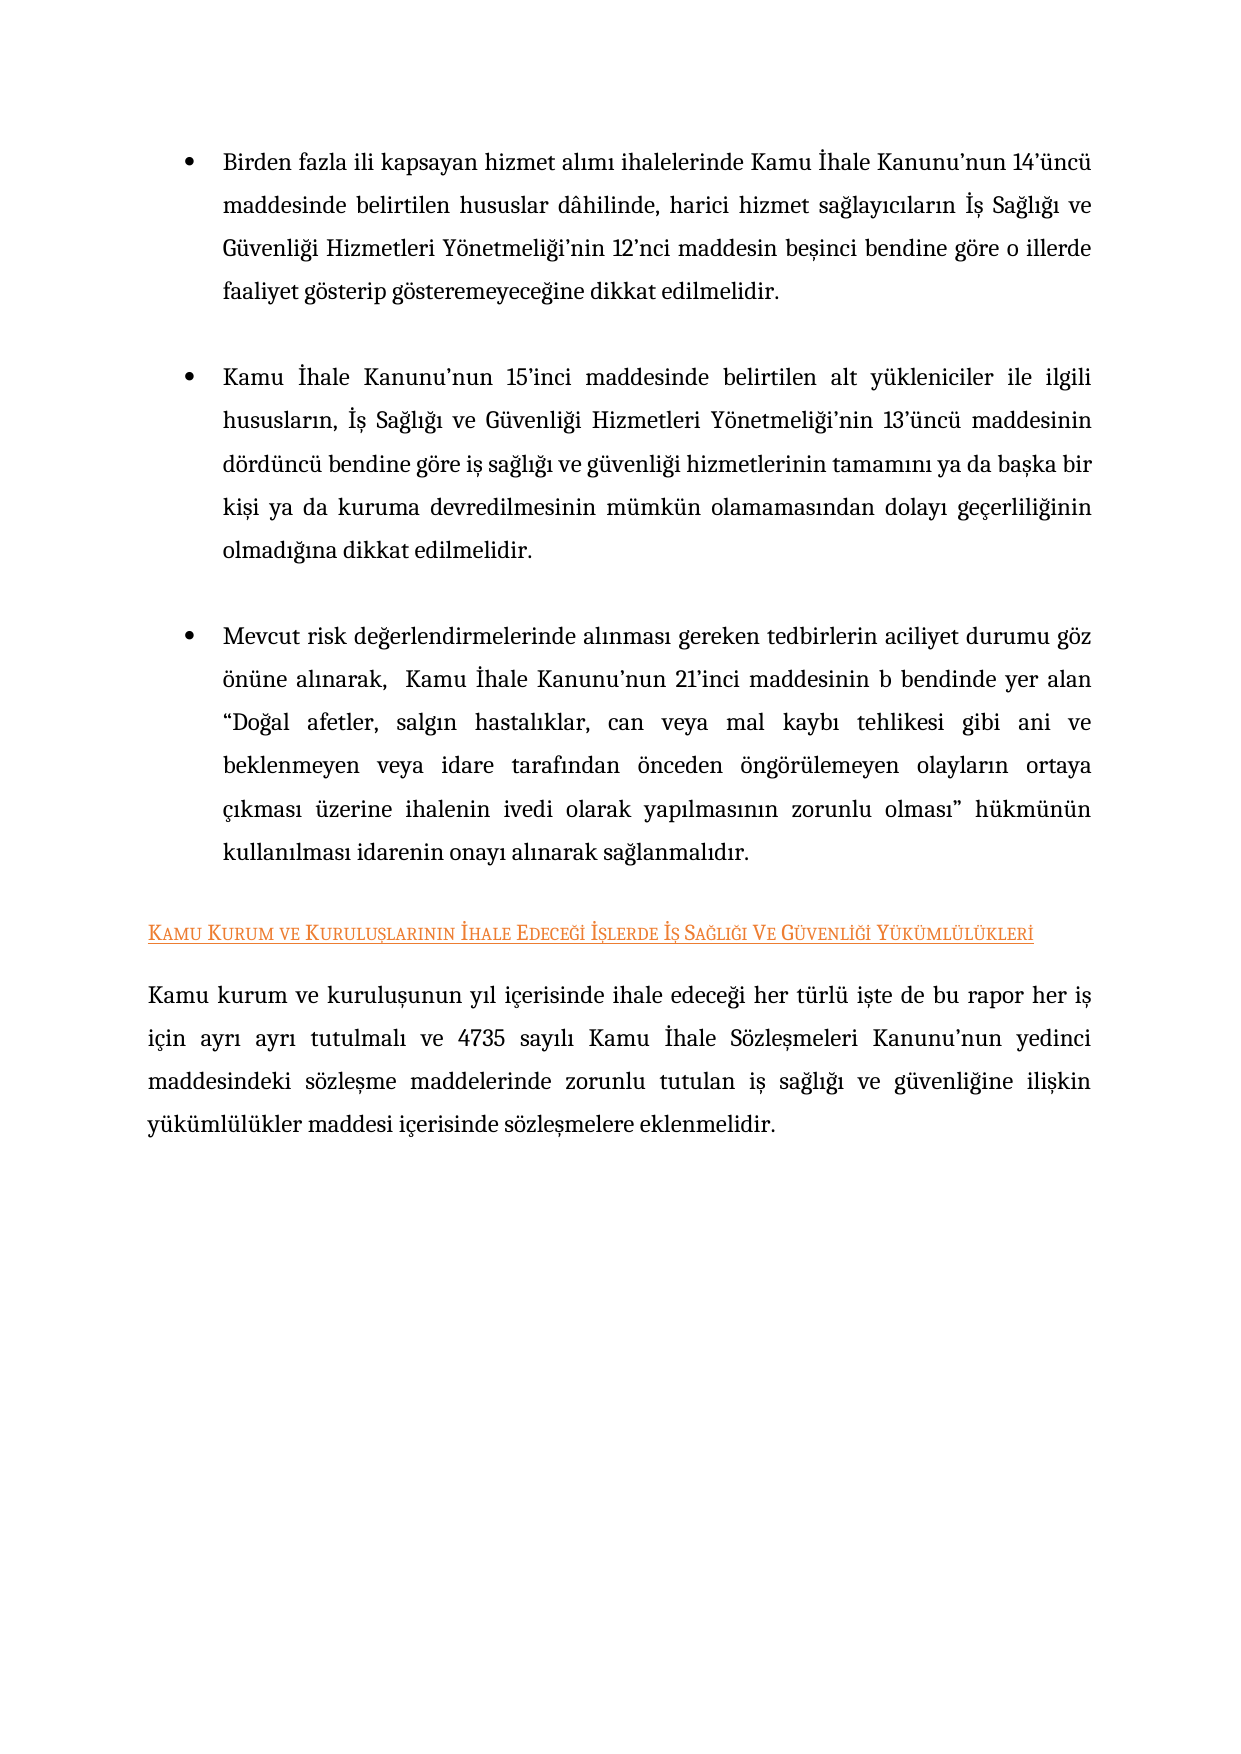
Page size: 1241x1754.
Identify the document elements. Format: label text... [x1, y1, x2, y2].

text Kamu kurum ve kuruluşunun yıl içerisinde ihale edeceği her türlü işte de bu rapor her iş için ayrı ayrı tutulmalı ve 4735 sayılı Kamu İhale Sözleşmeleri Kanunu’nun yedinci maddesindeki sözleşme maddelerinde zorunlu tutulan iş sağlığı ve güvenliğine ilişkin yükümlülükler maddesi içerisinde sözleşmelere eklenmelidir. [148, 981, 1093, 1139]
list Kamu İhale Kanunu’nun 15’inci maddesinde belirtilen alt yükleniciler ile ilgili hususların, İş Sağlığı ve Güvenliği Hizmetleri Yönetmeliği’nin 13’üncü maddesinin dördüncü bendine göre iş sağlığı ve güvenliği hizmetlerinin tamamını ya da başka bir kişi ya da kuruma devredilmesinin mümkün olamamasından dolayı geçerliliğinin olmadığına dikkat edilmelidir. [185, 363, 1093, 564]
list Mevcut risk değerlendirmelerinde alınması gereken tedbirlerin aciliyet durumu göz önüne alınarak, Kamu İhale Kanunu’nun 21’inci maddesinin b bendinde yer alan “Doğal afetler, salgın hastalıklar, can veya mal kaybı tehlikesi gibi ani ve beklenmeyen veya idare tarafından önceden öngörülemeyen olayların ortaya çıkması üzerine ihalenin ivedi olarak yapılmasının zorunlu olması” hükmünün kullanılması idarenin onayı alınarak sağlanmalıdır. [185, 622, 1093, 866]
text Kamu Kurum ve Kuruluşlarının İhale Edeceği İşlerde İş Sağlığı Ve Güvenliği Yükümlülükleri [148, 920, 1093, 947]
list Birden fazla ili kapsayan hizmet alımı ihalelerinde Kamu İhale Kanunu’nun 14’üncü maddesinde belirtilen hususlar dâhilinde, harici hizmet sağlayıcıların İş Sağlığı ve Güvenliği Hizmetleri Yönetmeliği’nin 12’nci maddesin beşinci bendine göre o illerde faaliyet gösterip gösteremeyeceğine dikkat edilmelidir. [185, 148, 1093, 306]
